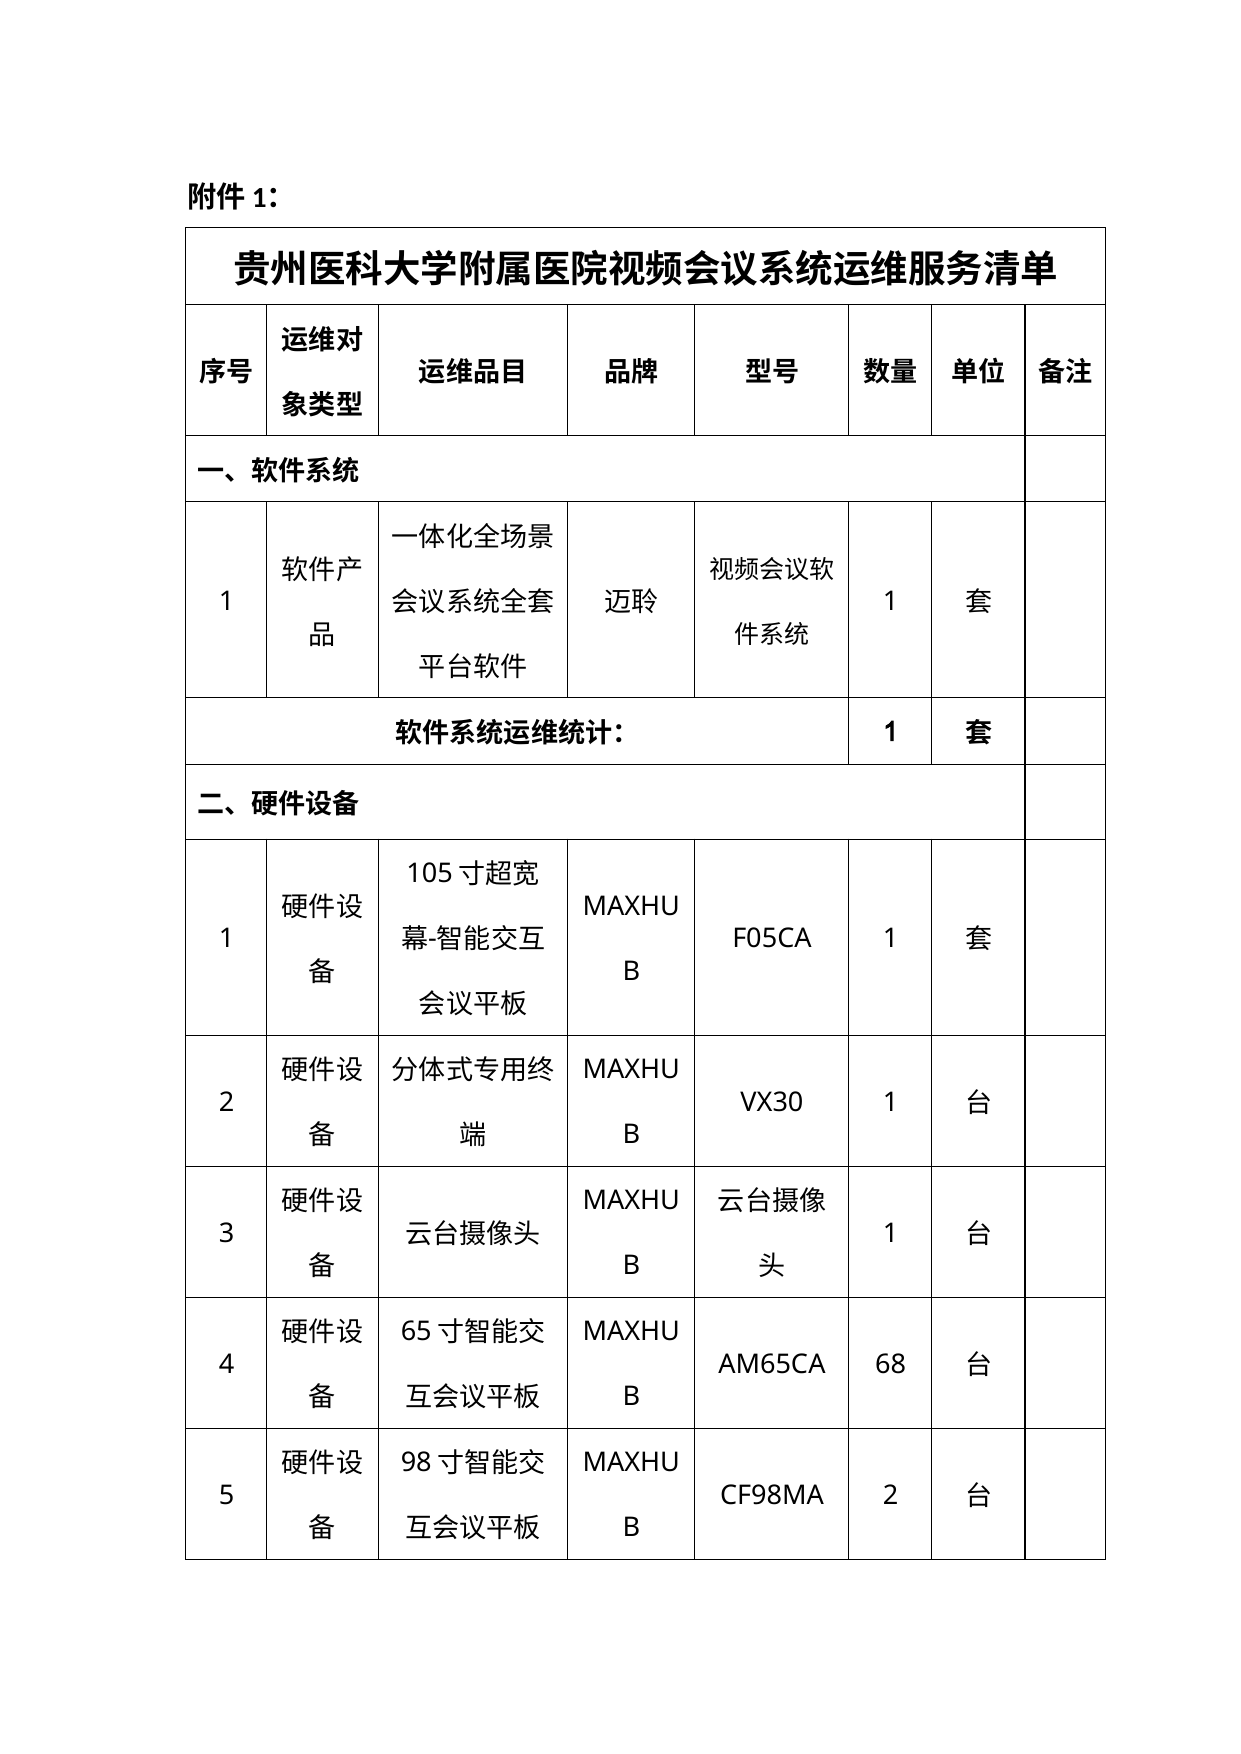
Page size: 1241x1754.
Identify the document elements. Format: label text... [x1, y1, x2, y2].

table_cell 硬件设备 [267, 1298, 378, 1428]
table_cell MAXHUB [568, 840, 694, 1034]
table_cell MAXHUB [568, 1167, 694, 1297]
table_cell 软件系统运维统计： [186, 698, 848, 763]
table_cell 台 [932, 1298, 1024, 1428]
table_cell 105寸超宽幕-智能交互会议平板 [379, 840, 567, 1034]
table_cell 品牌 [568, 305, 694, 435]
table_cell 硬件设备 [267, 1036, 378, 1166]
table_cell 一、软件系统 [186, 436, 1024, 501]
table_cell 迈聆 [568, 502, 694, 697]
table_cell F05CA [695, 840, 848, 1034]
table_cell MAXHUB [568, 1298, 694, 1428]
table_cell 硬件设备 [267, 1167, 378, 1297]
table_cell 数量 [849, 305, 931, 435]
table_cell 型号 [695, 305, 848, 435]
table_cell [1026, 1036, 1105, 1166]
table_cell 运维对象类型 [267, 305, 378, 435]
table_cell 硬件设备 [267, 1429, 378, 1559]
table_cell [1026, 1298, 1105, 1428]
table_cell 1 [849, 502, 931, 697]
table_cell 2 [186, 1036, 266, 1166]
table_cell 65寸智能交互会议平板 [379, 1298, 567, 1428]
table_cell 硬件设备 [267, 840, 378, 1034]
table_cell MAXHUB [568, 1036, 694, 1166]
table_cell 套 [932, 698, 1024, 763]
table_cell 1 [849, 1036, 931, 1166]
table_cell 云台摄像头 [379, 1167, 567, 1297]
table_cell 备注 [1026, 305, 1105, 435]
table_cell [1026, 840, 1105, 1034]
table_cell 5 [186, 1429, 266, 1559]
table_cell 套 [932, 840, 1024, 1034]
table_cell [1026, 1429, 1105, 1559]
table_cell 一体化全场景会议系统全套平台软件 [379, 502, 567, 697]
table_cell 4 [186, 1298, 266, 1428]
table_cell 序号 [186, 305, 266, 435]
table_cell 1 [849, 1167, 931, 1297]
table_cell 套 [932, 502, 1024, 697]
table_cell 台 [932, 1036, 1024, 1166]
table_cell [1026, 698, 1105, 763]
table_cell 台 [932, 1429, 1024, 1559]
table_cell 68 [849, 1298, 931, 1428]
table_cell 3 [186, 1167, 266, 1297]
table_cell [1026, 502, 1105, 697]
table_cell 二、硬件设备 [186, 765, 1024, 838]
table_cell 云台摄像头 [695, 1167, 848, 1297]
table_cell 1 [849, 840, 931, 1034]
table_cell [1026, 765, 1105, 838]
table_cell 台 [932, 1167, 1024, 1297]
table_cell 2 [849, 1429, 931, 1559]
table_cell 1 [186, 502, 266, 697]
table_cell 98寸智能交互会议平板 [379, 1429, 567, 1559]
table_cell VX30 [695, 1036, 848, 1166]
table_cell 视频会议软件系统 [695, 502, 848, 697]
table_cell CF98MA [695, 1429, 848, 1559]
table_cell 运维品目 [379, 305, 567, 435]
table_cell 1 [849, 698, 931, 763]
text 附件1： [187, 162, 1053, 227]
table_cell MAXHUB [568, 1429, 694, 1559]
table_cell [1026, 1167, 1105, 1297]
table_cell 分体式专用终端 [379, 1036, 567, 1166]
table_cell 单位 [932, 305, 1024, 435]
table_cell 1 [186, 840, 266, 1034]
table_cell AM65CA [695, 1298, 848, 1428]
table_header 贵州医科大学附属医院视频会议系统运维服务清单 [186, 228, 1105, 304]
table_cell [1026, 436, 1105, 501]
table_cell 软件产品 [267, 502, 378, 697]
